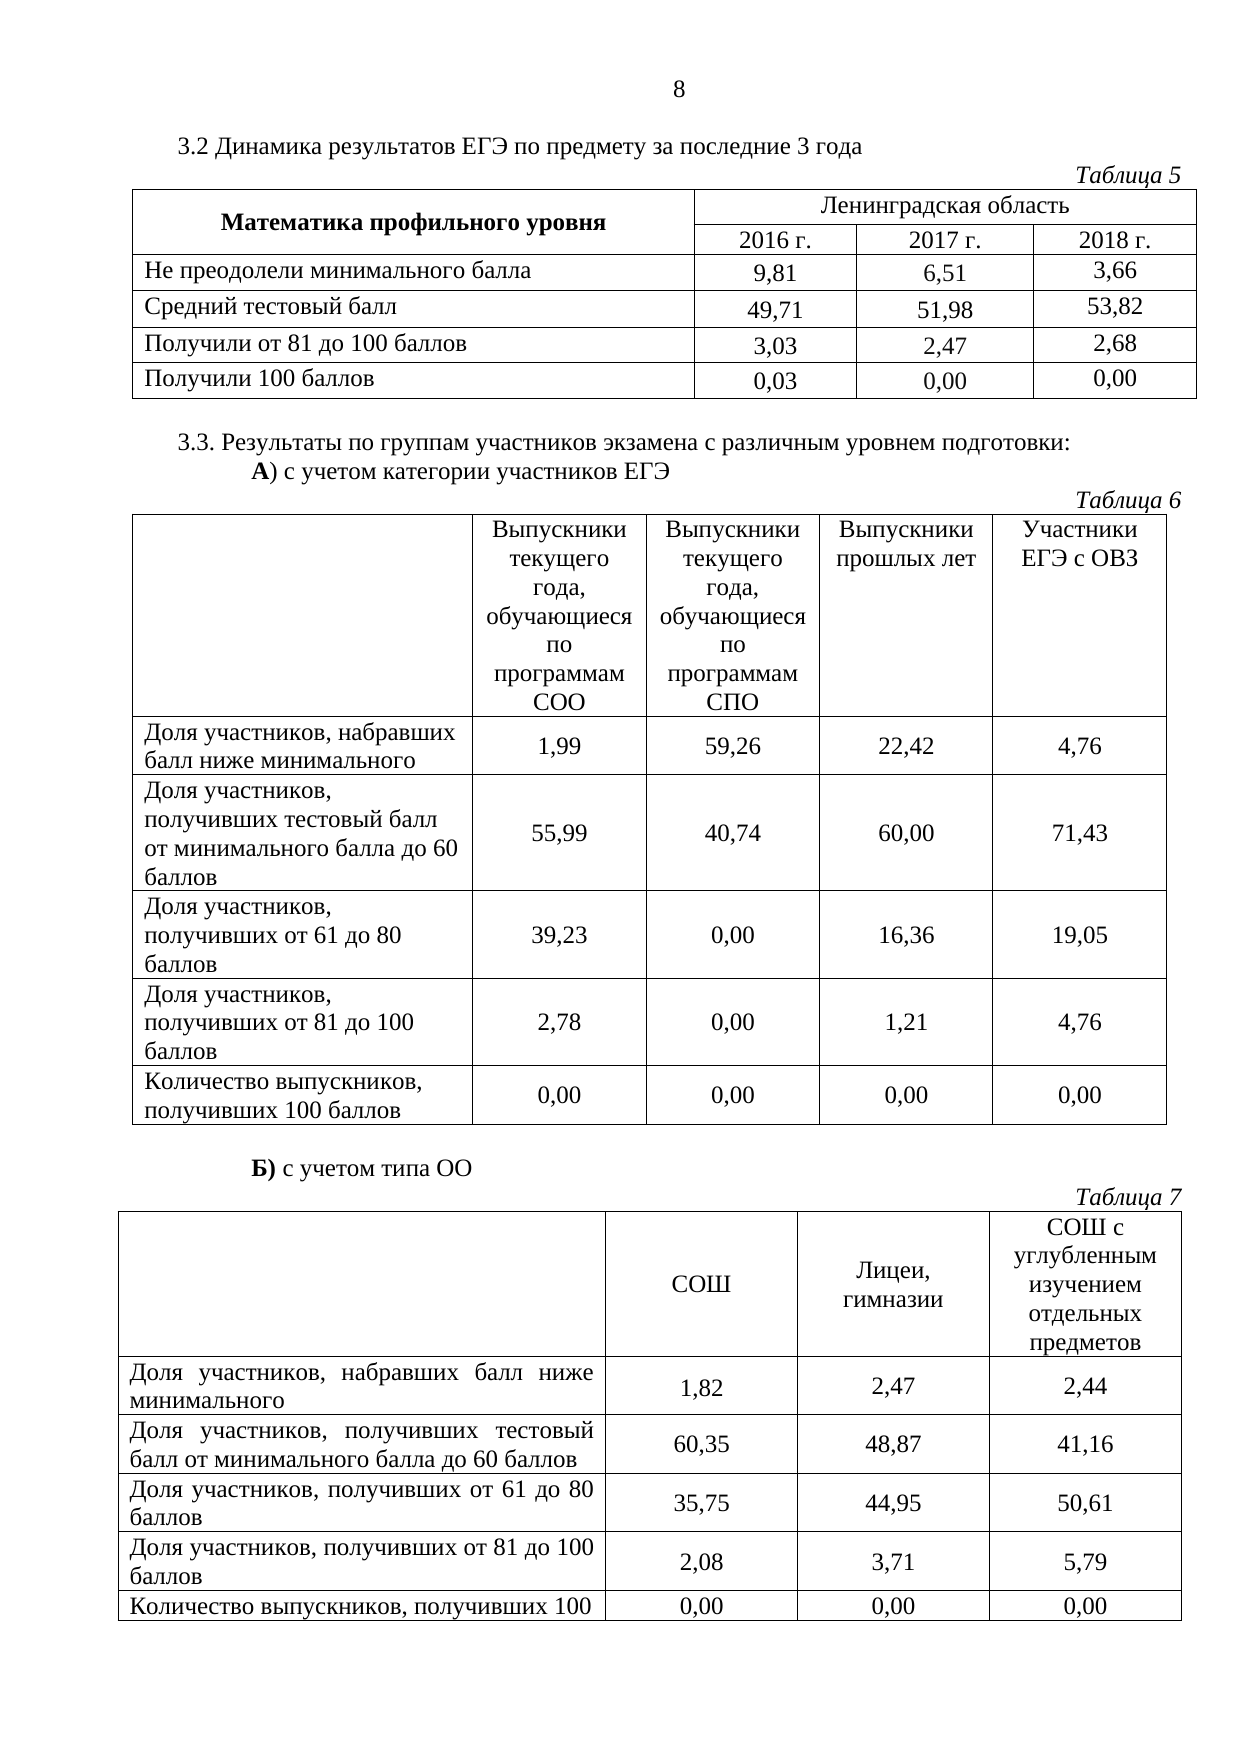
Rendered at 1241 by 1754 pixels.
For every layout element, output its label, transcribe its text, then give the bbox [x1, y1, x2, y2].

table_cell 0,00 [993, 1066, 1166, 1123]
list Таблица 5 [384, 160, 1181, 189]
table_cell 22,42 [820, 717, 992, 774]
table_cell 3,66 [1034, 255, 1196, 290]
table_cell 1,82 [606, 1357, 797, 1414]
table_cell 55,99 [473, 775, 646, 890]
table_header СОШ с углубленным изучением отдельных предметов [990, 1212, 1181, 1356]
table_cell 0,00 [1034, 363, 1196, 397]
table_header [119, 1212, 605, 1356]
table_cell 2,44 [990, 1357, 1181, 1414]
table_cell Доля участников, набравших балл ниже минимального [119, 1357, 605, 1414]
table_cell Доля участников, получивших от 61 до 80 баллов [119, 1474, 605, 1531]
table_cell 0,00 [820, 1066, 992, 1123]
table_cell 3,03 [695, 328, 856, 362]
table_cell 4,76 [993, 979, 1166, 1065]
table_cell 0,00 [606, 1591, 797, 1619]
table_cell 2018 г. [1034, 225, 1196, 254]
table_cell 2,78 [473, 979, 646, 1065]
table_cell 71,43 [993, 775, 1166, 890]
table_cell 2,47 [798, 1357, 989, 1414]
table_cell 48,87 [798, 1415, 989, 1473]
list Таблица 7 [290, 1182, 1181, 1211]
table_cell 2,47 [857, 328, 1033, 362]
table_cell 60,00 [820, 775, 992, 890]
text 3.3. Результаты по группам участников экзамена с различным уровнем подготовки: [177, 427, 1181, 456]
table_cell 0,00 [647, 1066, 819, 1123]
table_cell Доля участников, набравших балл ниже минимального [133, 717, 472, 774]
table_header Участники ЕГЭ с ОВЗ [993, 515, 1166, 716]
table_header СОШ [606, 1212, 797, 1356]
table_header Выпускники текущего года, обучающиеся по программам СПО [647, 515, 819, 716]
table_cell Количество выпускников, получивших 100 баллов [133, 1066, 472, 1123]
table_cell Доля участников, получивших тестовый балл от минимального балла до 60 баллов [133, 775, 472, 890]
table_cell Доля участников, получивших от 81 до 100 баллов [119, 1532, 605, 1590]
table_cell 49,71 [695, 291, 856, 327]
table_cell 2016 г. [695, 225, 856, 254]
table_cell Доля участников, получивших тестовый балл от минимального балла до 60 баллов [119, 1415, 605, 1473]
table_cell 50,61 [990, 1474, 1181, 1531]
table_cell 2,68 [1034, 328, 1196, 362]
table_header Выпускники текущего года, обучающиеся по программам СОО [473, 515, 646, 716]
table_cell 5,79 [990, 1532, 1181, 1590]
table_cell Получили 100 баллов [133, 363, 694, 397]
table_cell Получили от 81 до 100 баллов [133, 328, 694, 362]
table_cell Средний тестовый балл [133, 291, 694, 327]
table_cell 0,00 [990, 1591, 1181, 1619]
table_cell 44,95 [798, 1474, 989, 1531]
table_header Ленинградская область [695, 190, 1196, 224]
table_cell 51,98 [857, 291, 1033, 327]
table_header [133, 515, 472, 716]
table_cell 0,00 [647, 979, 819, 1065]
table_cell 19,05 [993, 891, 1166, 978]
table_cell Доля участников, получивших от 61 до 80 баллов [133, 891, 472, 978]
list Таблица 6 [290, 485, 1181, 513]
table_cell 1,99 [473, 717, 646, 774]
table_cell 35,75 [606, 1474, 797, 1531]
table_cell 0,00 [857, 363, 1033, 397]
table_cell 41,16 [990, 1415, 1181, 1473]
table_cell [119, 1591, 605, 1619]
table_cell 16,36 [820, 891, 992, 978]
table_cell 1,21 [820, 979, 992, 1065]
table_cell 3,71 [798, 1532, 989, 1590]
table_cell 60,35 [606, 1415, 797, 1473]
table_cell 0,00 [473, 1066, 646, 1123]
table_cell 2,08 [606, 1532, 797, 1590]
table_header Математика профильного уровня [133, 190, 694, 254]
table_header Лицеи, гимназии [798, 1212, 989, 1356]
table_cell 4,76 [993, 717, 1166, 774]
text 3.2 Динамика результатов ЕГЭ по предмету за последние 3 года [177, 131, 1181, 160]
list Б) с учетом типа ОО [251, 1153, 1181, 1182]
table_cell 40,74 [647, 775, 819, 890]
table_cell 6,51 [857, 255, 1033, 290]
table_cell Не преодолели минимального балла [133, 255, 694, 290]
table_cell 39,23 [473, 891, 646, 978]
table_cell 0,03 [695, 363, 856, 397]
table_cell 0,00 [647, 891, 819, 978]
table_cell 53,82 [1034, 291, 1196, 327]
table_cell 59,26 [647, 717, 819, 774]
table_header Выпускники прошлых лет [820, 515, 992, 716]
table_cell 9,81 [695, 255, 856, 290]
list А) с учетом категории участников ЕГЭ [251, 456, 1181, 485]
table_cell 2017 г. [857, 225, 1033, 254]
table_cell Доля участников, получивших от 81 до 100 баллов [133, 979, 472, 1065]
table_cell 0,00 [798, 1591, 989, 1619]
